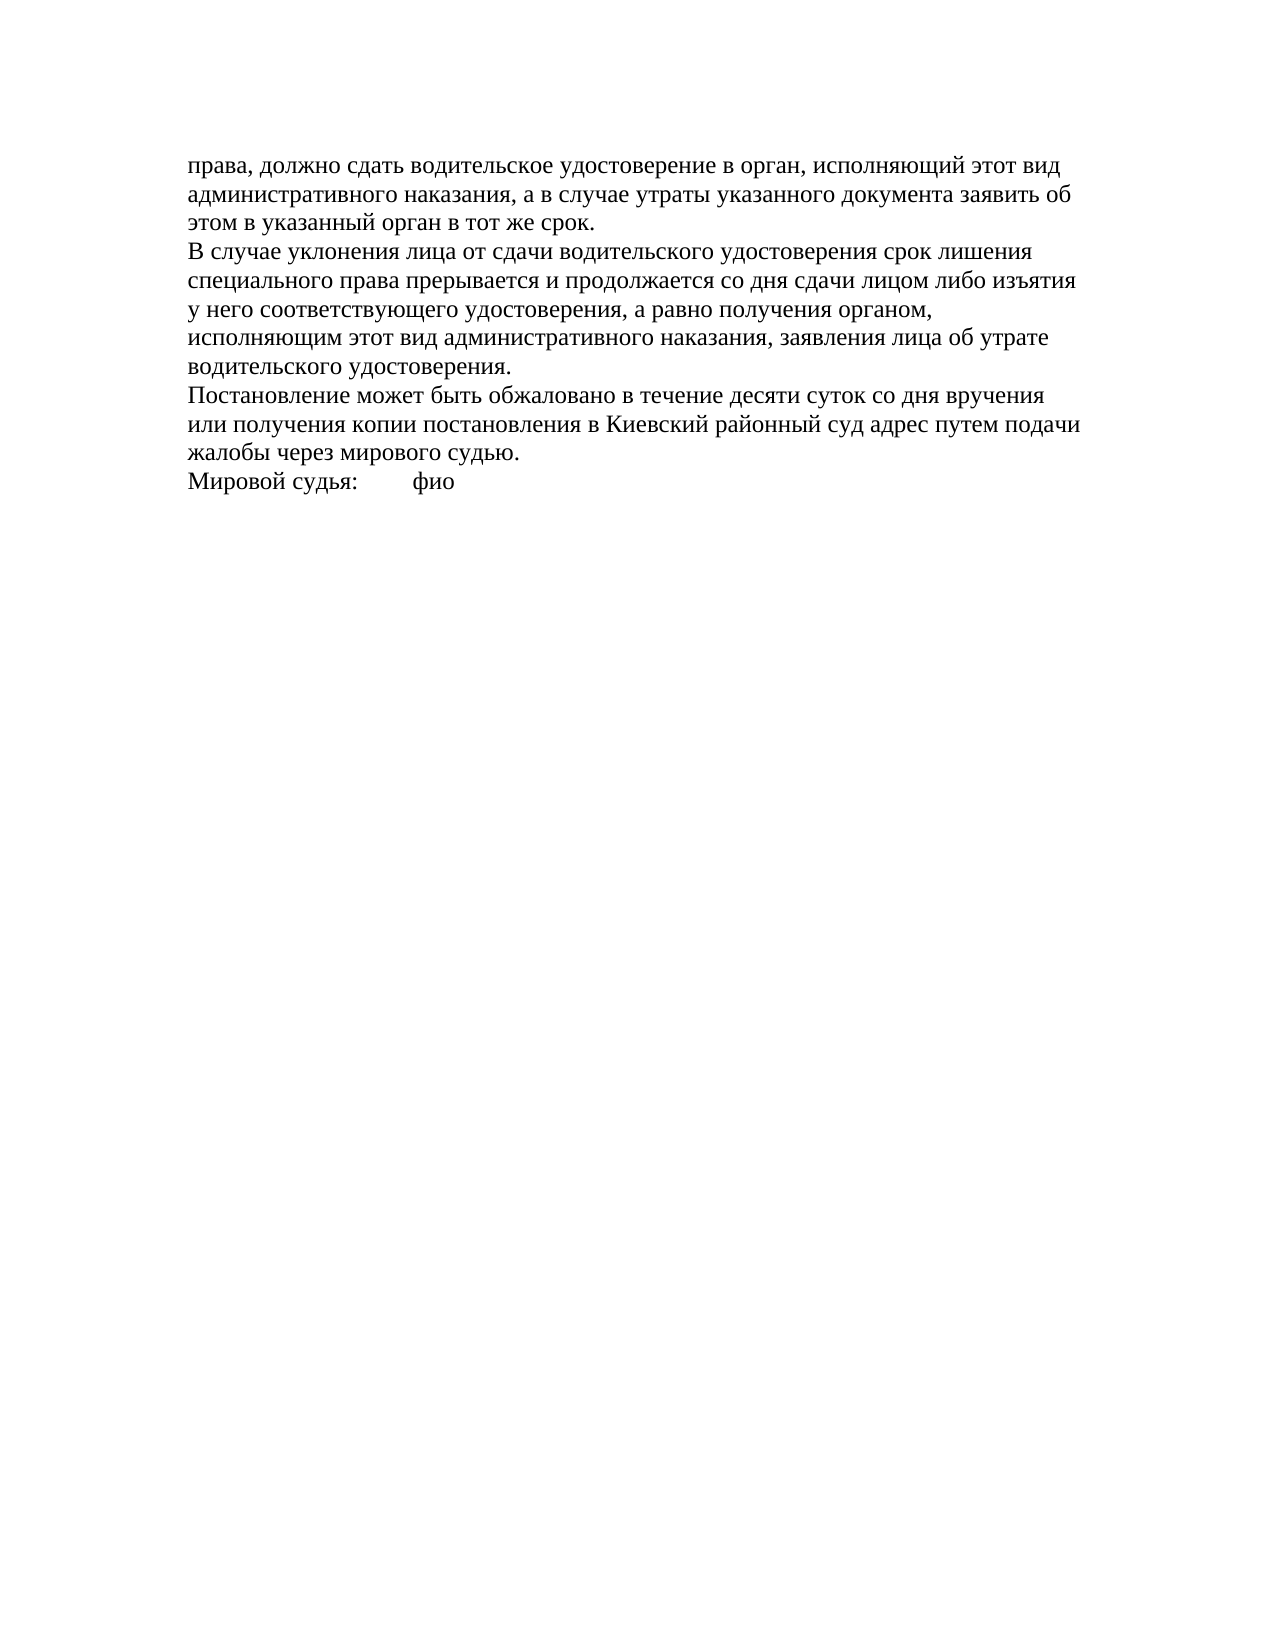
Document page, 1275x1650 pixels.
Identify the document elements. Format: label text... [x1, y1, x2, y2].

text В случае уклонения лица от сдачи водительского удостоверения срок лишения специального права прерывается и продолжается со дня сдачи лицом либо изъятия у него соответствующего удостоверения, а равно получения органом, исполняющим этот вид административного наказания, заявления лица об утрате водительского удостоверения. [187, 236, 1087, 380]
text Постановление может быть обжаловано в течение десяти суток со дня вручения или получения копии постановления в Киевский районный суд адрес путем подачи жалобы через мирового судью. [187, 380, 1087, 466]
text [187, 150, 1087, 236]
text Мировой судья: фио [187, 466, 1087, 495]
